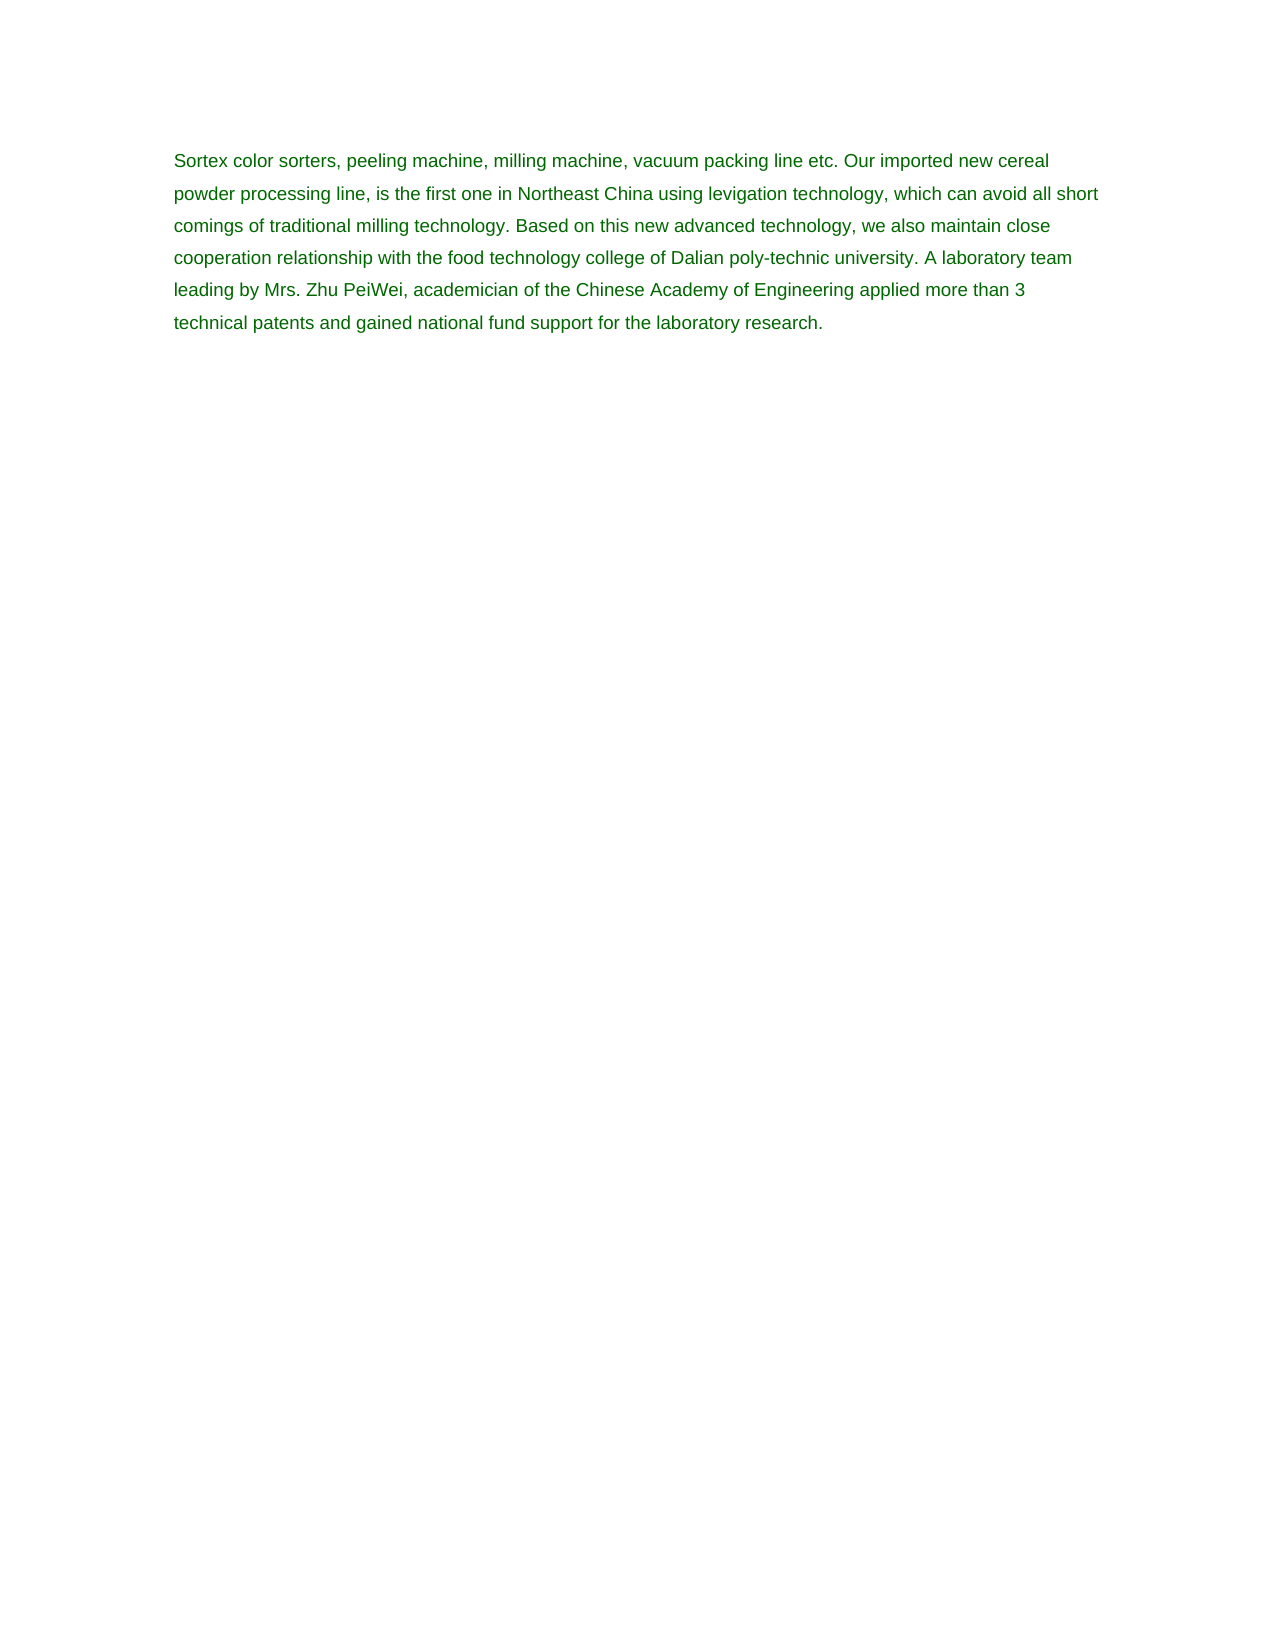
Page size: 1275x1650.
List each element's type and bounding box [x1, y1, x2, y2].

text [173, 150, 1102, 333]
